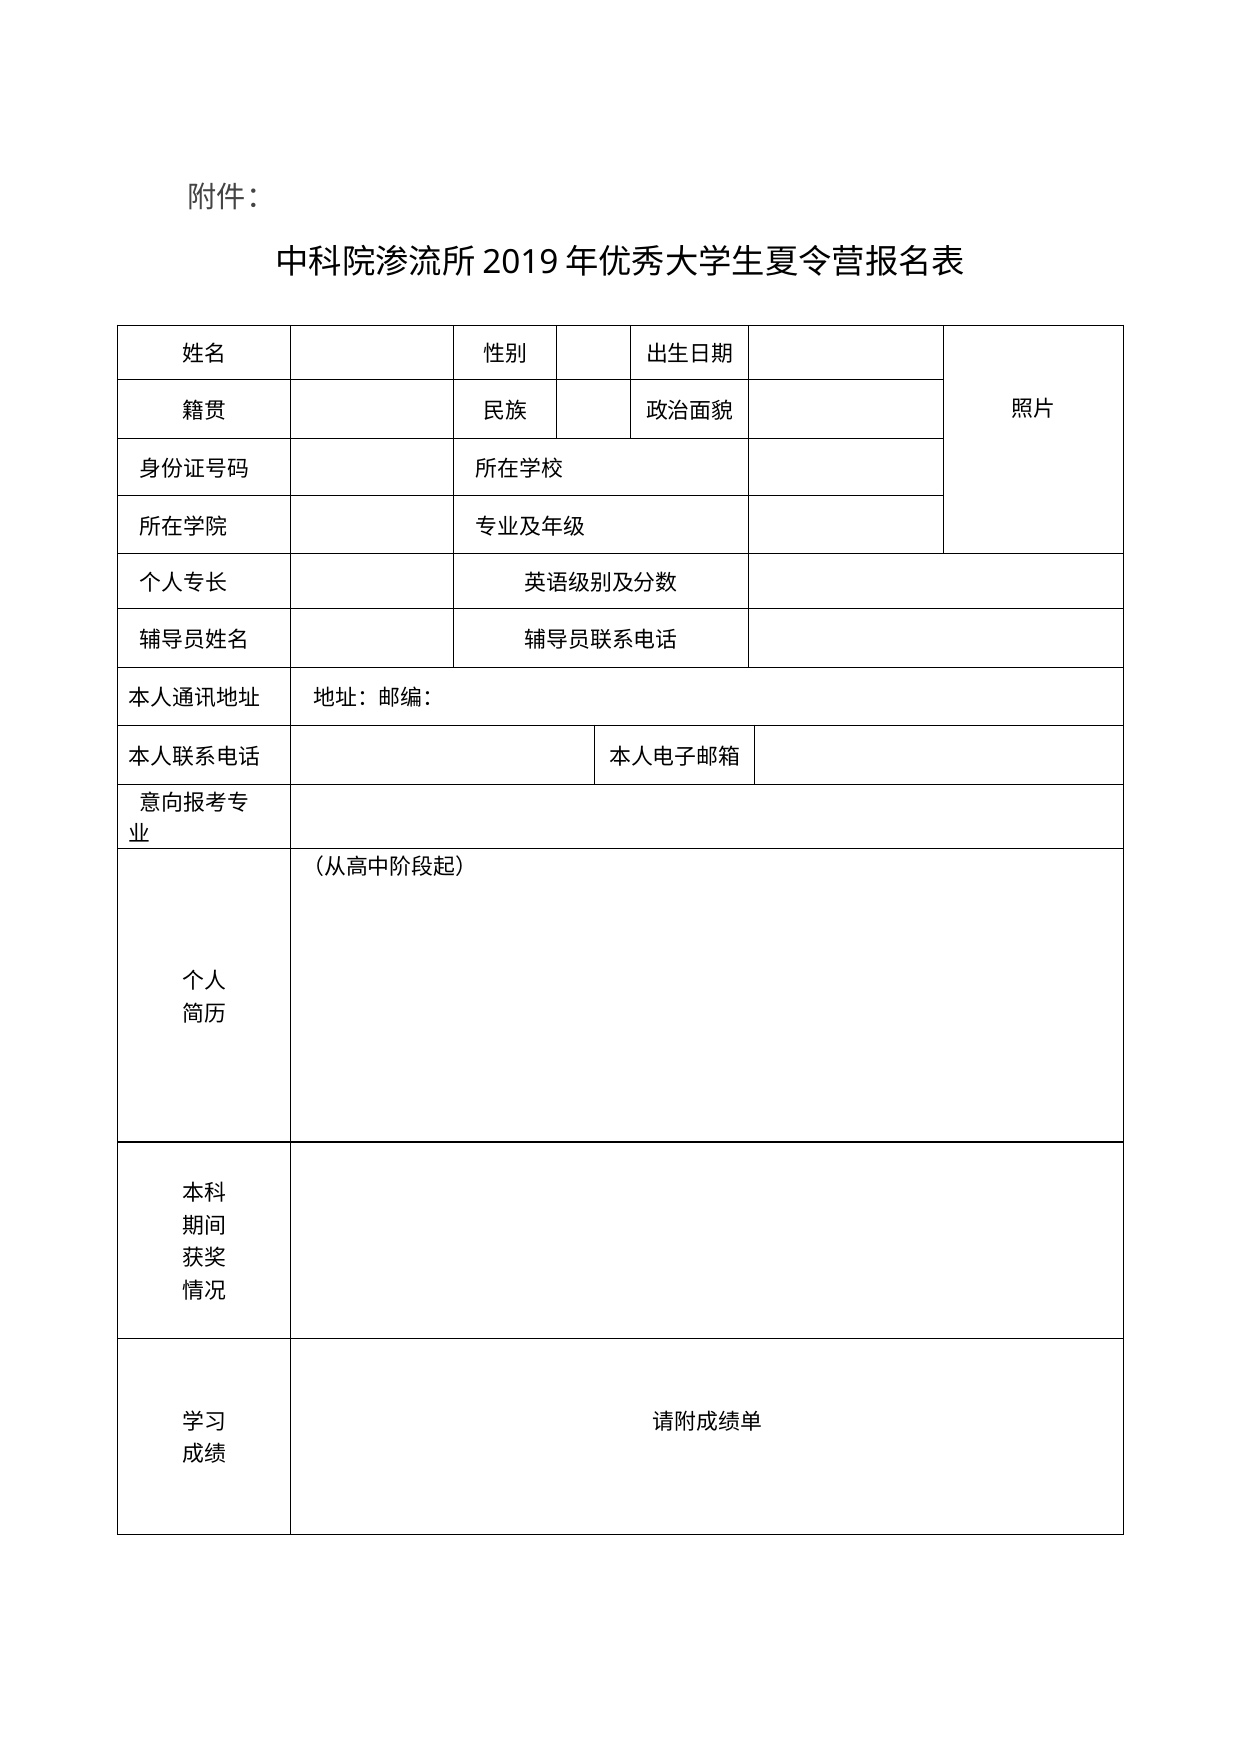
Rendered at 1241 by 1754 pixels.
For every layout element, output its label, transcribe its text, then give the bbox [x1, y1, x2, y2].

table_cell [749, 496, 943, 553]
table_cell 意向报考专业 [118, 785, 290, 848]
table_cell 个人 简历 [118, 849, 290, 1141]
table_cell 所在学校 [454, 439, 748, 495]
table_cell 个人专长 [118, 554, 290, 608]
table_cell 英语级别及分数 [454, 554, 748, 608]
table_header 性别 [454, 326, 556, 379]
table_cell [291, 1143, 1123, 1337]
table_cell 本人联系电话 [118, 726, 290, 783]
table_cell [749, 609, 1123, 667]
table_cell [749, 554, 1123, 608]
table_cell 学习 成绩 [118, 1339, 290, 1533]
table_cell （从高中阶段起） [291, 849, 1123, 1141]
table_cell 籍贯 [118, 380, 290, 438]
table_cell 本科 期间 获奖 情况 [118, 1143, 290, 1337]
table_cell [755, 726, 1123, 783]
table_cell 辅导员联系电话 [454, 609, 748, 667]
table_header [291, 326, 453, 379]
table_cell [291, 380, 453, 438]
table_cell 专业及年级 [454, 496, 748, 553]
table_header 姓名 [118, 326, 290, 379]
table_header [749, 326, 943, 379]
table_cell [291, 609, 453, 667]
table_cell 地址：邮编： [291, 668, 1123, 724]
table_cell 身份证号码 [118, 439, 290, 495]
table_cell 政治面貌 [631, 380, 748, 438]
table_cell [291, 554, 453, 608]
table_cell 民族 [454, 380, 556, 438]
table_cell 请附成绩单 [291, 1339, 1123, 1533]
table_cell [749, 439, 943, 495]
table_header 出生日期 [631, 326, 748, 379]
table_cell [291, 785, 1123, 848]
table_header 照片 [944, 326, 1123, 553]
table_header [557, 326, 630, 379]
table_cell 辅导员姓名 [118, 609, 290, 667]
table_cell 本人电子邮箱 [595, 726, 754, 783]
text 中科院渗流所2019年优秀大学生夏令营报名表 [187, 227, 1053, 292]
table_cell [291, 439, 453, 495]
text 附件： [187, 162, 1053, 227]
table_cell 本人通讯地址 [118, 668, 290, 724]
table_cell [291, 726, 594, 783]
table_cell [749, 380, 943, 438]
table_cell [557, 380, 630, 438]
table_cell [291, 496, 453, 553]
table_cell 所在学院 [118, 496, 290, 553]
